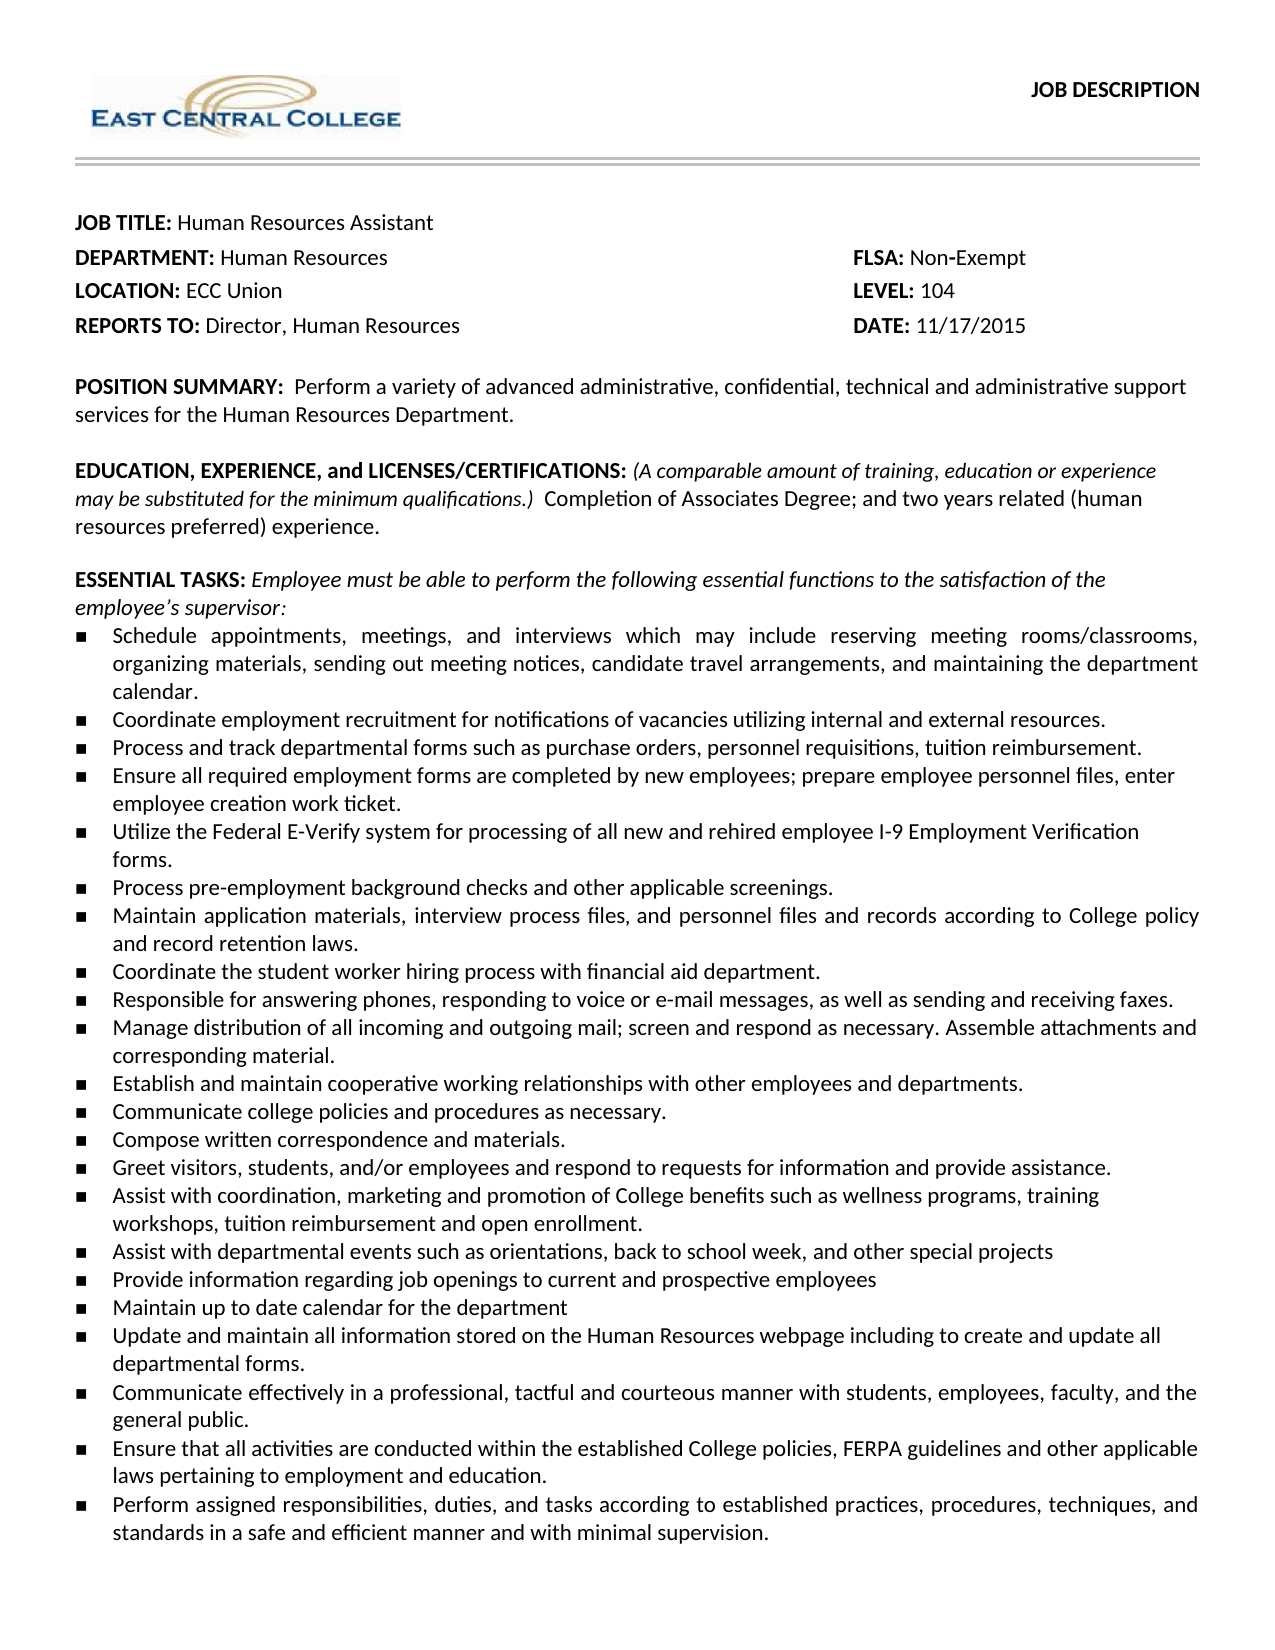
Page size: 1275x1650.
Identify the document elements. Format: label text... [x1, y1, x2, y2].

list Process pre-employment background checks and other applicable screenings. [75, 873, 1200, 901]
text ESSENTIAL TASKS: Employee must be able to perform the following essential functions to the satisfaction of the employee’s supervisor: [75, 565, 1200, 621]
list Communicate effectively in a professional, tactful and courteous manner with students, employees, faculty, and the general public. [75, 1378, 1200, 1434]
list Ensure all required employment forms are completed by new employees; prepare employee personnel files, enter employee creation work ticket. [75, 761, 1200, 817]
list Greet visitors, students, and/or employees and respond to requests for information and provide assistance. [75, 1153, 1200, 1181]
list Responsible for answering phones, responding to voice or e-mail messages, as well as sending and receiving faxes. [75, 985, 1200, 1013]
list Establish and maintain cooperative working relationships with other employees and departments. [75, 1069, 1200, 1097]
picture [91, 75, 402, 139]
list Schedule appointments, meetings, and interviews which may include reserving meeting rooms/classrooms, organizing materials, sending out meeting notices, candidate travel arrangements, and maintaining the department calendar. [75, 621, 1200, 705]
list Assist with coordination, marketing and promotion of College benefits such as wellness programs, training workshops, tuition reimbursement and open enrollment. [75, 1181, 1200, 1237]
text EDUCATION, EXPERIENCE, and LICENSES/CERTIFICATIONS: (A comparable amount of training, education or experience may be substituted for the minimum qualifications.) Completion of Associates Degree; and two years related (human resources preferred) experience. [75, 456, 1200, 540]
text LOCATION: ECC Union LEVEL: 104 [75, 276, 1200, 304]
list Provide information regarding job openings to current and prospective employees [75, 1266, 1200, 1293]
list Process and track departmental forms such as purchase orders, personnel requisitions, tuition reimbursement. [75, 733, 1200, 761]
table_header [75, 75, 418, 157]
list Maintain up to date calendar for the department [75, 1293, 1200, 1322]
list Utilize the Federal E-Verify system for processing of all new and rehired employee I-9 Employment Verification forms. [75, 817, 1200, 873]
list Manage distribution of all incoming and outgoing mail; screen and respond as necessary. Assemble attachments and corresponding material. [75, 1013, 1200, 1069]
list Maintain application materials, interview process files, and personnel files and records according to College policy and record retention laws. [75, 901, 1200, 957]
list Compose written correspondence and materials. [75, 1125, 1200, 1153]
list Communicate college policies and procedures as necessary. [75, 1097, 1200, 1125]
text REPORTS TO: Director, Human Resources DATE: 11/17/2015 [75, 312, 1200, 340]
list Assist with departmental events such as orientations, back to school week, and other special projects [75, 1237, 1200, 1266]
list Perform assigned responsibilities, duties, and tasks according to established practices, procedures, techniques, and standards in a safe and efficient manner and with minimal supervision. [75, 1490, 1200, 1546]
list Update and maintain all information stored on the Human Resources webpage including to create and update all departmental forms. [75, 1322, 1200, 1378]
list Ensure that all activities are conducted within the established College policies, FERPA guidelines and other applicable laws pertaining to employment and education. [75, 1434, 1200, 1490]
text DEPARTMENT: Human Resources FLSA: Non-Exempt [75, 243, 1200, 272]
list Coordinate the student worker hiring process with financial aid department. [75, 957, 1200, 985]
table_header JOB DESCRIPTION [418, 75, 1200, 157]
text POSITION SUMMARY: Perform a variety of advanced administrative, confidential, technical and administrative support services for the Human Resources Department. [75, 372, 1200, 428]
text JOB TITLE: Human Resources Assistant [75, 208, 1200, 236]
list Coordinate employment recruitment for notifications of vacancies utilizing internal and external resources. [75, 705, 1200, 733]
